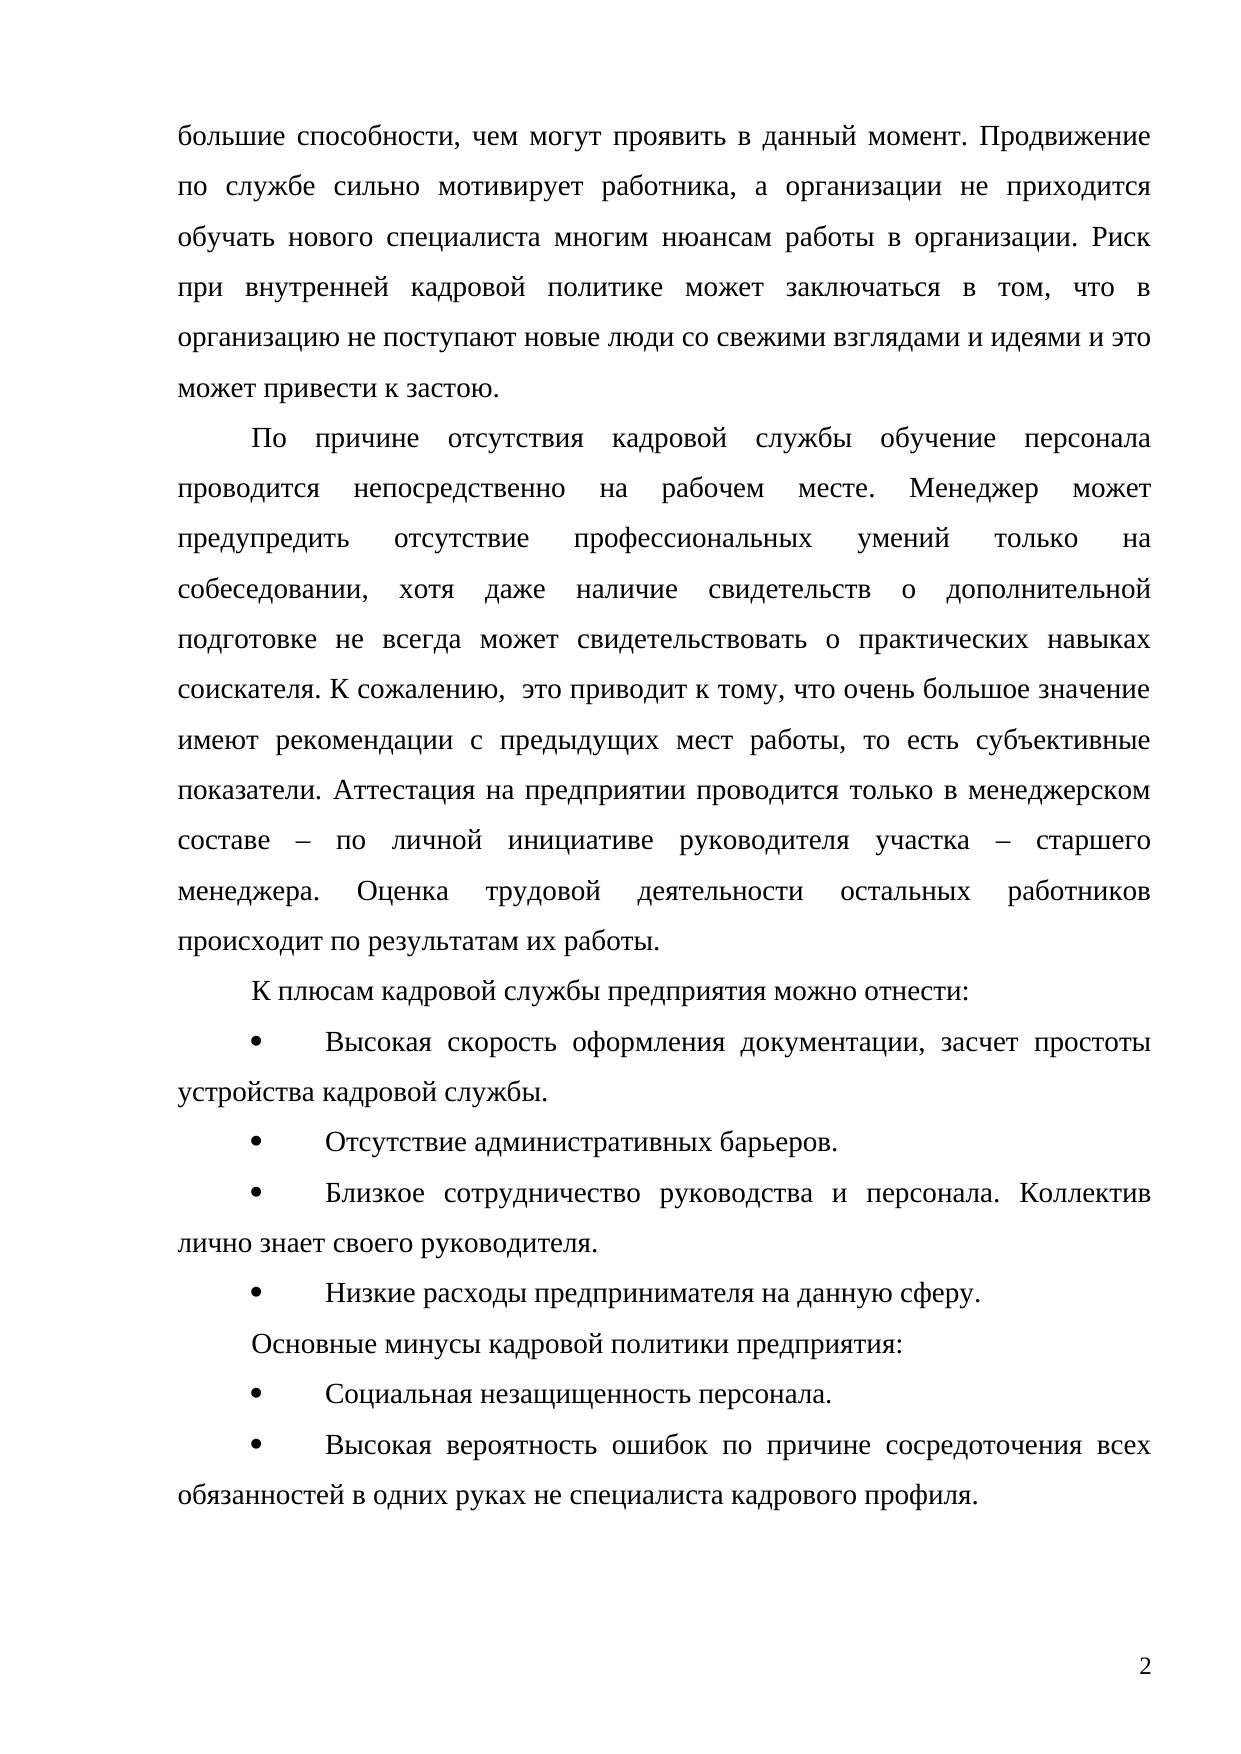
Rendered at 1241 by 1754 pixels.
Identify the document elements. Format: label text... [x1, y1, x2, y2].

text Основные минусы кадровой политики предприятия: [177, 1326, 1152, 1359]
list Социальная незащищенность персонала. [177, 1376, 1152, 1410]
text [177, 118, 1152, 403]
list Высокая скорость оформления документации, засчет простоты устройства кадровой службы. [177, 1024, 1152, 1108]
list Высокая вероятность ошибок по причине сосредоточения всех обязанностей в одних руках не специалиста кадрового профиля. [177, 1427, 1152, 1511]
list Близкое сотрудничество руководства и персонала. Коллектив лично знает своего руководителя. [177, 1175, 1152, 1259]
list Отсутствие административных барьеров. [177, 1124, 1152, 1158]
text К плюсам кадровой службы предприятия можно отнести: [177, 973, 1152, 1007]
text По причине отсутствия кадровой службы обучение персонала проводится непосредственно на рабочем месте. Менеджер может предупредить отсутствие профессиональных умений только на собеседовании, хотя даже наличие свидетельств о дополнительной подготовке не всегда может свидетельствовать о практических навыках соискателя. К сожалению, это приводит к тому, что очень большое значение имеют рекомендации с предыдущих мест работы, то есть субъективные показатели. Аттестация на предприятии проводится только в менеджерском составе – по личной инициативе руководителя участка – старшего менеджера. Оценка трудовой деятельности остальных работников происходит по результатам их работы. [177, 420, 1152, 957]
list Низкие расходы предпринимателя на данную сферу. [177, 1276, 1152, 1309]
